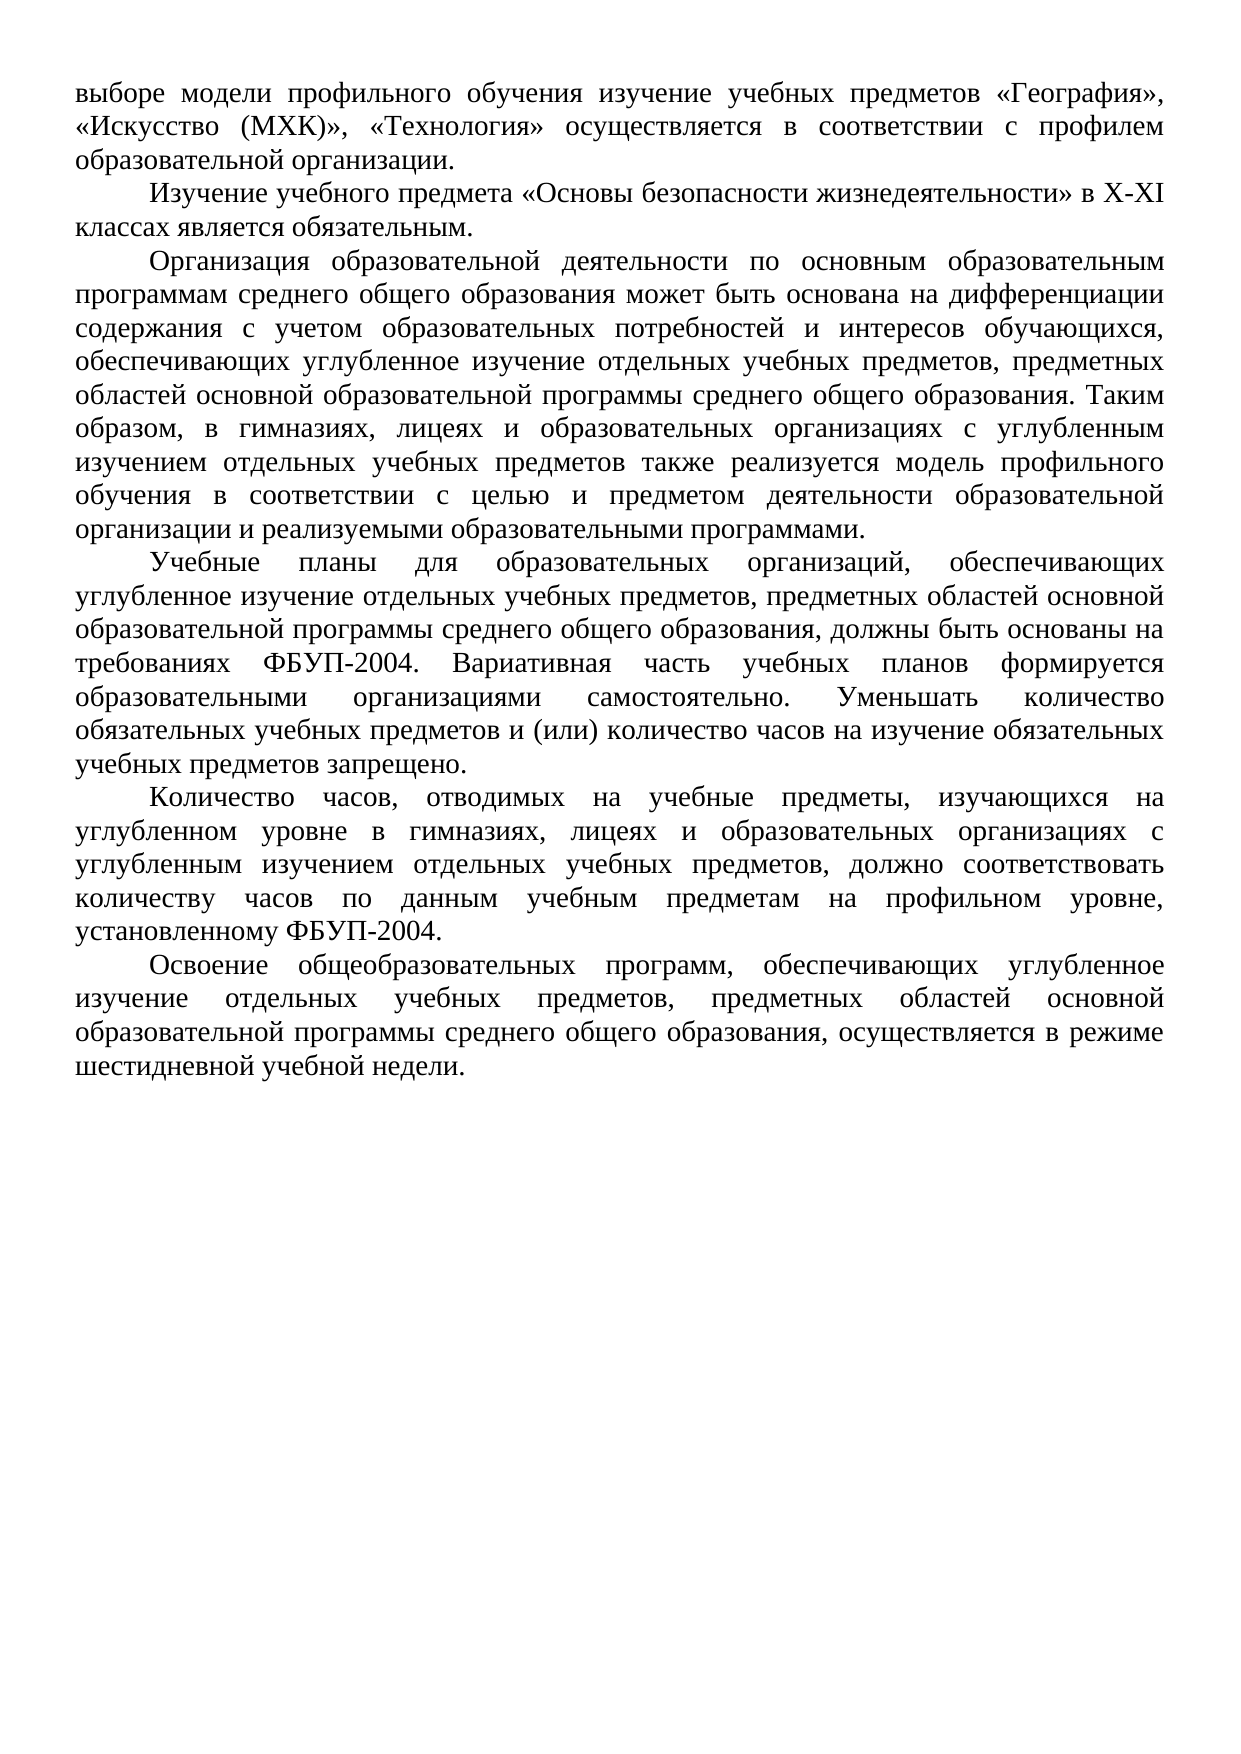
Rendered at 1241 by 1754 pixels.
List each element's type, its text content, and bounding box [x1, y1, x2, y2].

text Организация образовательной деятельности по основным образовательным программам среднего общего образования может быть основана на дифференциации содержания с учетом образовательных потребностей и интересов обучающихся, обеспечивающих углубленное изучение отдельных учебных предметов, предметных областей основной образовательной программы среднего общего образования. Таким образом, в гимназиях, лицеях и образовательных организациях с углубленным изучением отдельных учебных предметов также реализуется модель профильного обучения в соответствии с целью и предметом деятельности образовательной организации и реализуемыми образовательными программами. [75, 243, 1165, 544]
text Учебные планы для образовательных организаций, обеспечивающих углубленное изучение отдельных учебных предметов, предметных областей основной образовательной программы среднего общего образования, должны быть основаны на требованиях ФБУП-2004. Вариативная часть учебных планов формируется образовательными организациями самостоятельно. Уменьшать количество обязательных учебных предметов и (или) количество часов на изучение обязательных учебных предметов запрещено. [75, 544, 1165, 779]
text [75, 75, 1165, 176]
text Изучение учебного предмета «Основы безопасности жизнедеятельности» в X-XI классах является обязательным. [75, 176, 1165, 243]
text Освоение общеобразовательных программ, обеспечивающих углубленное изучение отдельных учебных предметов, предметных областей основной образовательной программы среднего общего образования, осуществляется в режиме шестидневной учебной недели. [75, 947, 1165, 1081]
text Количество часов, отводимых на учебные предметы, изучающихся на углубленном уровне в гимназиях, лицеях и образовательных организациях с углубленным изучением отдельных учебных предметов, должно соответствовать количеству часов по данным учебным предметам на профильном уровне, установленному ФБУП-2004. [75, 779, 1165, 947]
